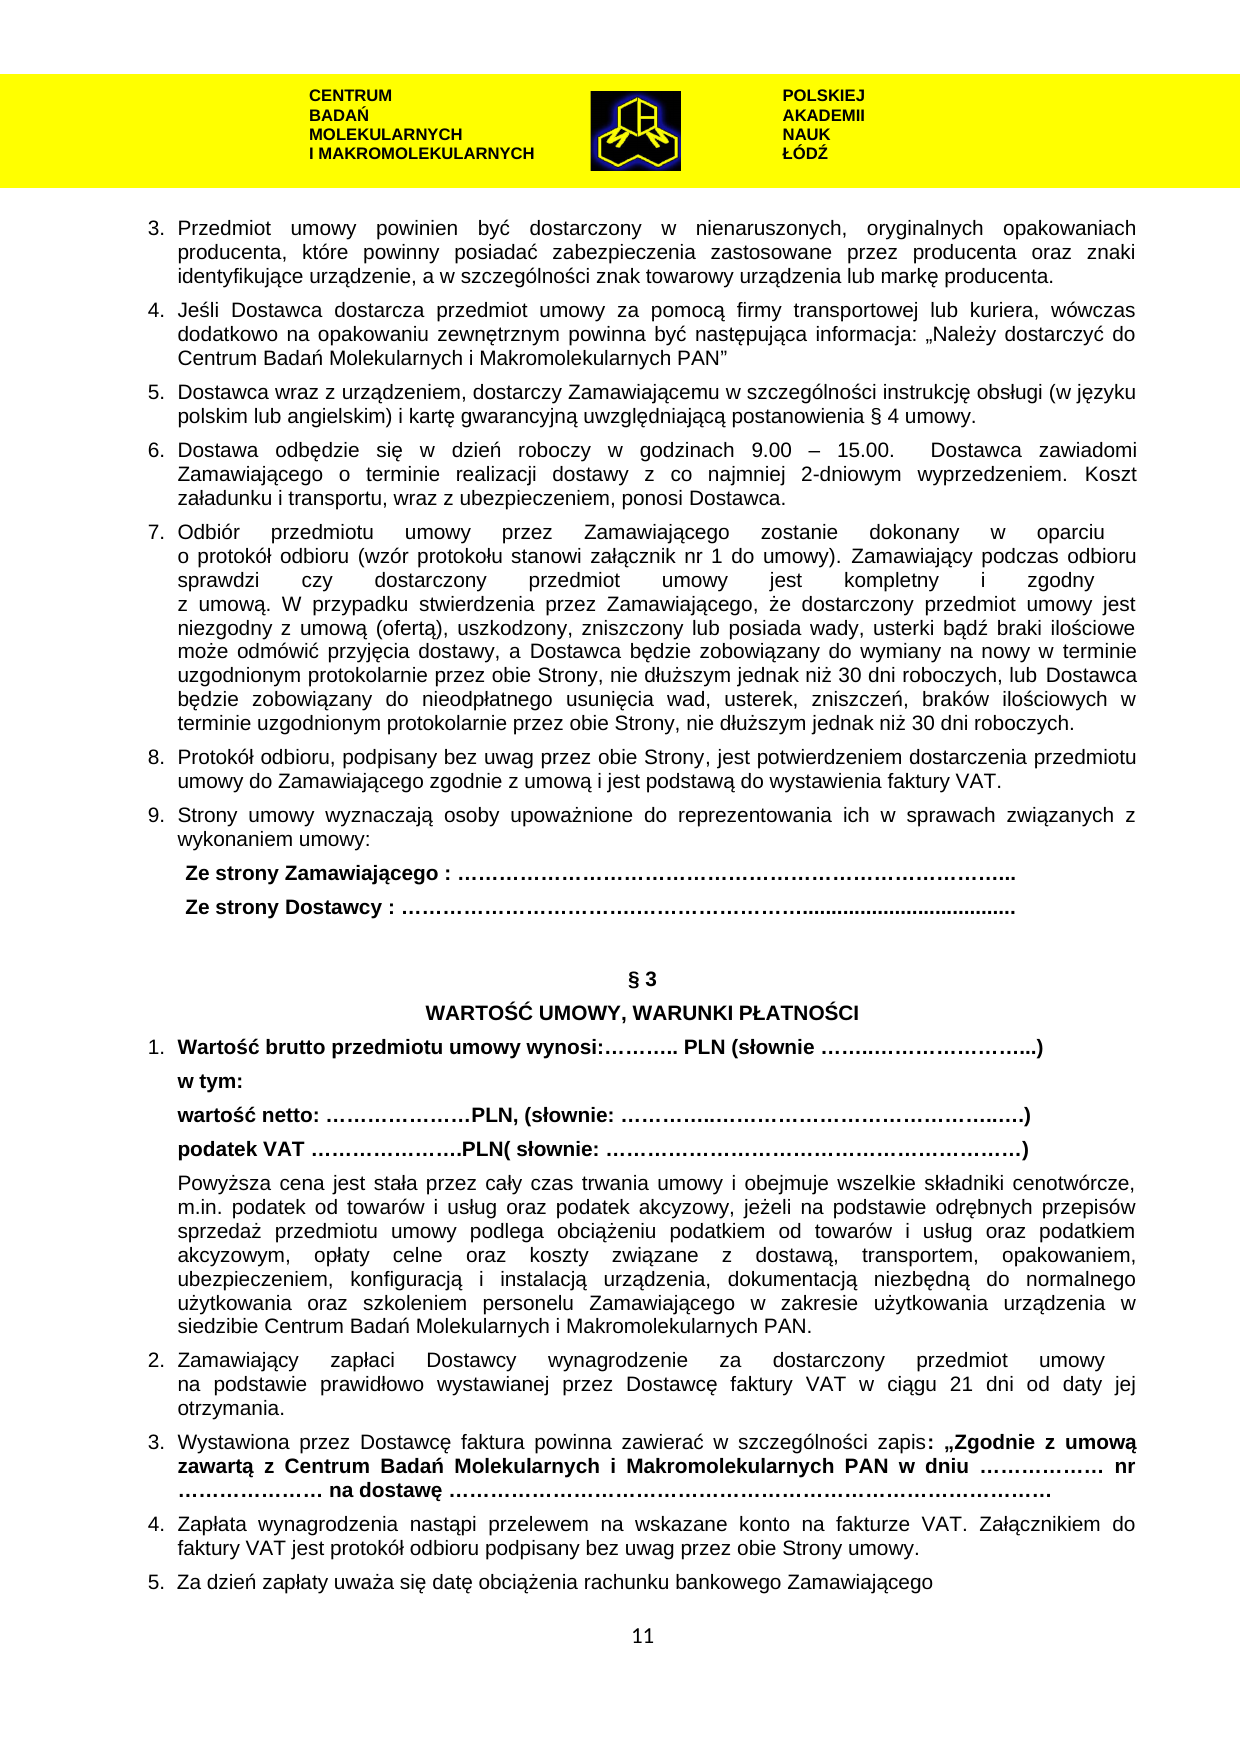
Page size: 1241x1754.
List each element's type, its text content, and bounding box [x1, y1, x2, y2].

list Strony umowy wyznaczają osoby upoważnione do reprezentowania ich w sprawach związanych z wykonaniem umowy: [148, 803, 1137, 851]
text WARTOŚĆ UMOWY, WARUNKI PŁATNOŚCI [148, 1001, 1137, 1025]
picture [590, 91, 681, 170]
text Powyższa cena jest stała przez cały czas trwania umowy i obejmuje wszelkie składniki cenotwórcze, m.in. podatek od towarów i usług oraz podatek akcyzowy, jeżeli na podstawie odrębnych przepisów sprzedaż przedmiotu umowy podlega obciążeniu podatkiem od towarów i usług oraz podatkiem akcyzowym, opłaty celne oraz koszty związane z dostawą, transportem, opakowaniem, ubezpieczeniem, konfiguracją i instalacją urządzenia, dokumentacją niezbędną do normalnego użytkowania oraz szkoleniem personelu Zamawiającego w zakresie użytkowania urządzenia w siedzibie Centrum Badań Molekularnych i Makromolekularnych PAN. [177, 1171, 1137, 1338]
text Ze strony Dostawcy : …………………………….……………………..................................... [185, 895, 1137, 919]
list Wystawiona przez Dostawcę faktura powinna zawierać w szczególności zapis: „Zgodnie z umową zawartą z Centrum Badań Molekularnych i Makromolekularnych PAN w dniu ……………… nr ………………… na dostawę …………………………………………………………………………… [148, 1430, 1137, 1502]
text 5. Za dzień zapłaty uważa się datę obciążenia rachunku bankowego Zamawiającego [148, 1570, 1137, 1594]
text w tym: [177, 1069, 1137, 1093]
list Jeśli Dostawca dostarcza przedmiot umowy za pomocą firmy transportowej lub kuriera, wówczas dodatkowo na opakowaniu zewnętrznym powinna być następująca informacja: „Należy dostarczyć do Centrum Badań Molekularnych i Makromolekularnych PAN” [148, 298, 1137, 370]
text § 3 [148, 967, 1137, 991]
list Przedmiot umowy powinien być dostarczony w nienaruszonych, oryginalnych opakowaniach producenta, które powinny posiadać zabezpieczenia zastosowane przez producenta oraz znaki identyfikujące urządzenie, a w szczególności znak towarowy urządzenia lub markę producenta. [148, 216, 1137, 288]
list Wartość brutto przedmiotu umowy wynosi:……….. PLN (słownie ……..…………………...) [148, 1035, 1137, 1059]
list Dostawca wraz z urządzeniem, dostarczy Zamawiającemu w szczególności instrukcję obsługi (w języku polskim lub angielskim) i kartę gwarancyjną uwzględniającą postanowienia § 4 umowy. [148, 380, 1137, 428]
list Zamawiający zapłaci Dostawcy wynagrodzenie za dostarczony przedmiot umowy na podstawie prawidłowo wystawianej przez Dostawcę faktury VAT w ciągu 21 dni od daty jej otrzymania. [148, 1348, 1137, 1420]
list Dostawa odbędzie się w dzień roboczy w godzinach 9.00 – 15.00. Dostawca zawiadomi Zamawiającego o terminie realizacji dostawy z co najmniej 2-dniowym wyprzedzeniem. Koszt załadunku i transportu, wraz z ubezpieczeniem, ponosi Dostawca. [148, 438, 1137, 509]
list Zapłata wynagrodzenia nastąpi przelewem na wskazane konto na fakturze VAT. Załącznikiem do faktury VAT jest protokół odbioru podpisany bez uwag przez obie Strony umowy. [148, 1512, 1137, 1560]
text Ze strony Zamawiającego : ……………………………………………………………………... [185, 861, 1137, 885]
list Protokół odbioru, podpisany bez uwag przez obie Strony, jest potwierdzeniem dostarczenia przedmiotu umowy do Zamawiającego zgodnie z umową i jest podstawą do wystawienia faktury VAT. [148, 745, 1137, 793]
text podatek VAT ………………….PLN( słownie: ……………………………………………………) [177, 1137, 1137, 1161]
text wartość netto: …………………PLN, (słownie: …………..…………………………………..….) [177, 1103, 1137, 1127]
list Odbiór przedmiotu umowy przez Zamawiającego zostanie dokonany w oparciu o protokół odbioru (wzór protokołu stanowi załącznik nr 1 do umowy). Zamawiający podczas odbioru sprawdzi czy dostarczony przedmiot umowy jest kompletny i zgodny z umową. W przypadku stwierdzenia przez Zamawiającego, że dostarczony przedmiot umowy jest niezgodny z umową (ofertą), uszkodzony, zniszczony lub posiada wady, usterki bądź braki ilościowe może odmówić przyjęcia dostawy, a Dostawca będzie zobowiązany do wymiany na nowy w terminie uzgodnionym protokolarnie przez obie Strony, nie dłuższym jednak niż 30 dni roboczych, lub Dostawca będzie zobowiązany do nieodpłatnego usunięcia wad, usterek, zniszczeń, braków ilościowych w terminie uzgodnionym protokolarnie przez obie Strony, nie dłuższym jednak niż 30 dni roboczych. [148, 519, 1137, 735]
